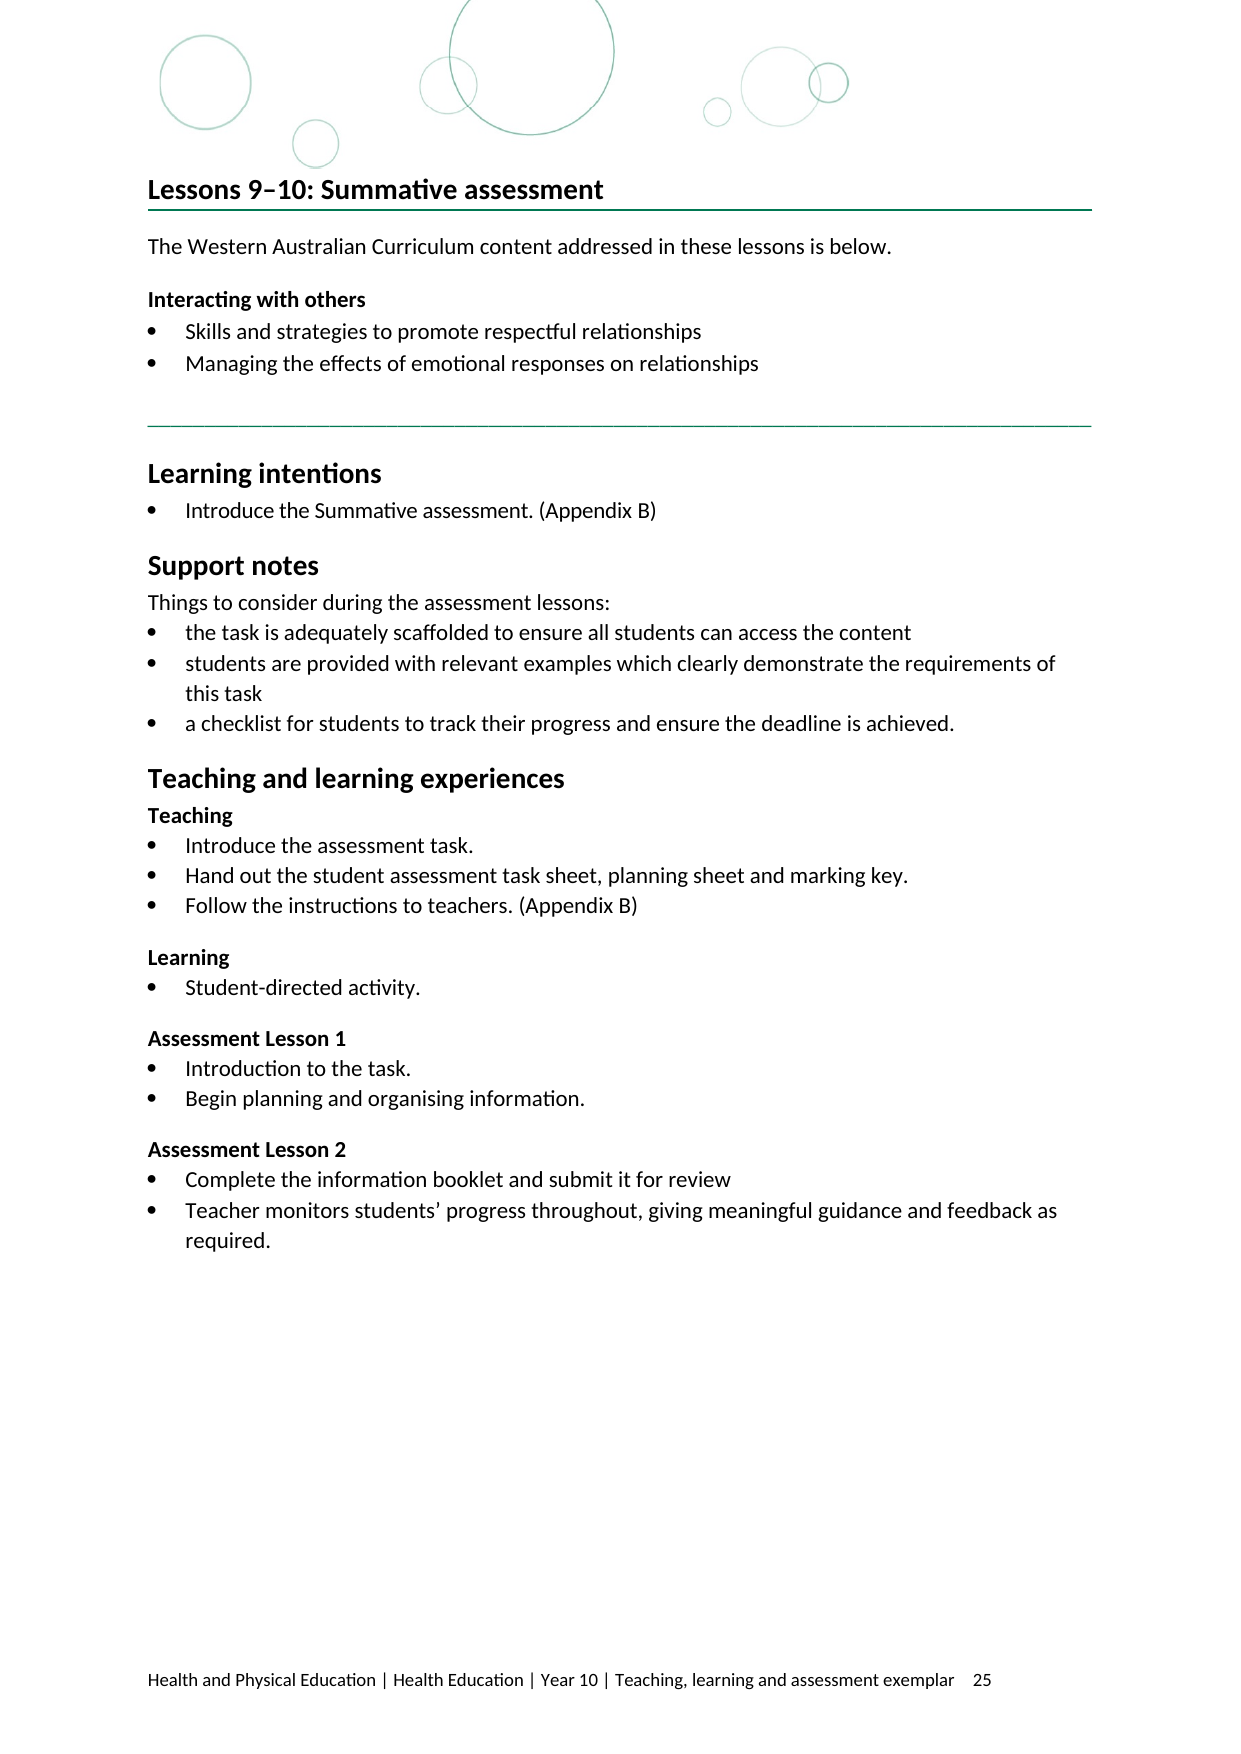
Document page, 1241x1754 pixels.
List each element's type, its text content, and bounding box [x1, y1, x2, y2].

list a checklist for students to track their progress and ensure the deadline is achieved. [148, 709, 1092, 737]
list Begin planning and organising information. [148, 1084, 1092, 1112]
list the task is adequately scaffolded to ensure all students can access the content [148, 618, 1092, 646]
list Introduction to the task. [148, 1054, 1092, 1082]
text Things to consider during the assessment lessons: [148, 588, 1092, 616]
text Teaching [148, 801, 1092, 829]
list Follow the instructions to teachers. (Appendix B) [148, 892, 1092, 920]
list Managing the effects of emotional responses on relationships [148, 349, 1092, 377]
list Skills and strategies to promote respectful relationships [148, 317, 1092, 345]
text The Western Australian Curriculum content addressed in these lessons is below. [148, 232, 1092, 260]
subtitle Lessons 9–10: Summative assessment [148, 171, 1092, 209]
list Student-directed activity. [148, 973, 1092, 1001]
subtitle Support notes [148, 547, 1092, 583]
text Interacting with others [148, 285, 1092, 313]
subtitle Teaching and learning experiences [148, 760, 1092, 796]
list Introduce the assessment task. [148, 831, 1092, 859]
text Assessment Lesson 1 [148, 1024, 1092, 1052]
list students are provided with relevant examples which clearly demonstrate the requirements of this task [148, 649, 1092, 707]
text Assessment Lesson 2 [148, 1135, 1092, 1163]
list Hand out the student assessment task sheet, planning sheet and marking key. [148, 861, 1092, 889]
list Teacher monitors students’ progress throughout, giving meaningful guidance and feedback as required. [148, 1196, 1092, 1254]
list Introduce the Summative assessment. (Appendix B) [148, 496, 1092, 524]
picture [159, 0, 850, 169]
text Learning [148, 943, 1092, 971]
list Complete the information booklet and submit it for review [148, 1166, 1092, 1194]
subtitle Learning intentions [148, 455, 1092, 491]
